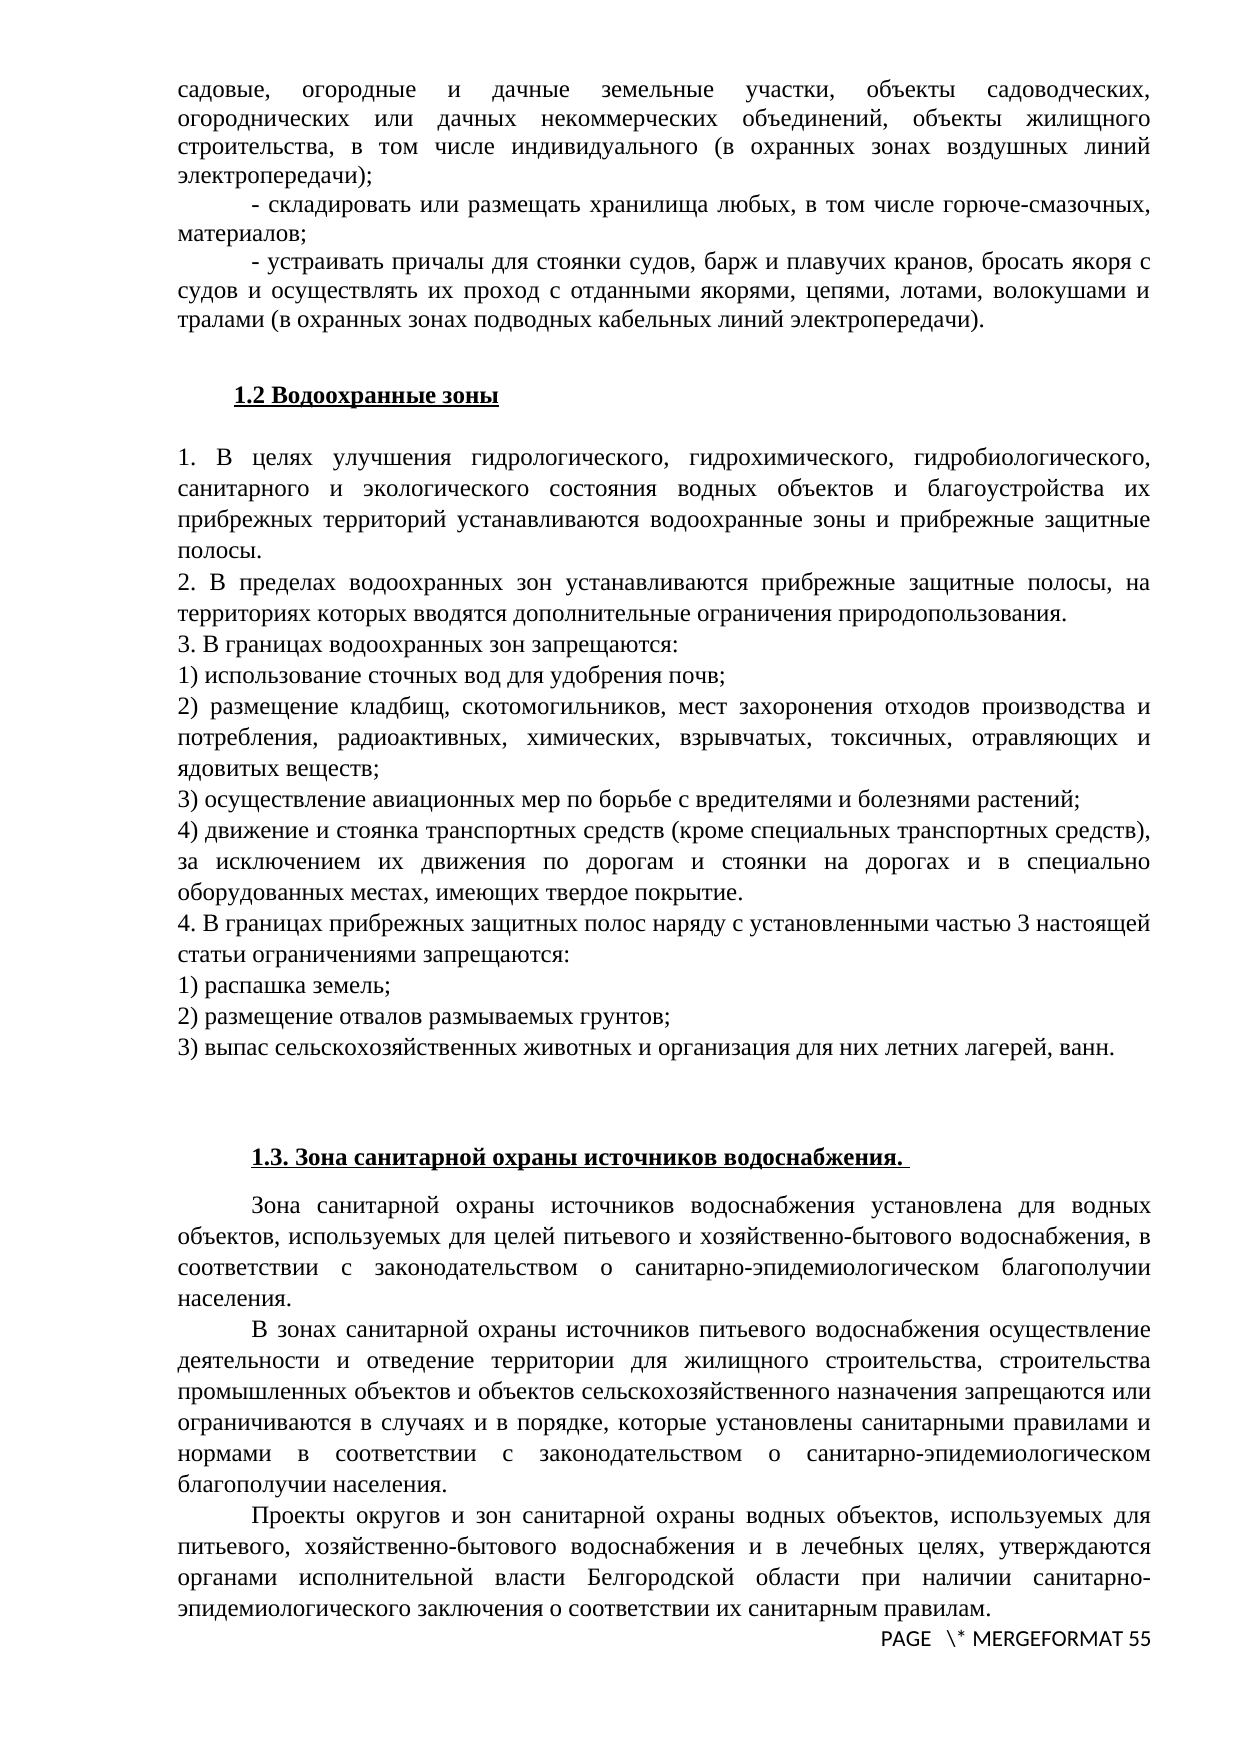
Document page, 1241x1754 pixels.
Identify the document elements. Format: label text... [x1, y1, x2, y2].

text 4) движение и стоянка транспортных средств (кроме специальных транспортных средств), за исключением их движения по дорогам и стоянки на дорогах и в специально оборудованных местах, имеющих твердое покрытие. [177, 815, 1152, 906]
list - устраивать причалы для стоянки судов, барж и плавучих кранов, бросать якоря с судов и осуществлять их проход с отданными якорями, цепями, лотами, волокушами и тралами (в охранных зонах подводных кабельных линий электропередачи). [177, 246, 1152, 333]
text 4. В границах прибрежных защитных полос наряду с установленными частью 3 настоящей статьи ограничениями запрещаются: [177, 908, 1152, 968]
text 3) выпас сельскохозяйственных животных и организация для них летних лагерей, ванн. [177, 1032, 1152, 1061]
text Проекты округов и зон санитарной охраны водных объектов, используемых для питьевого, хозяйственно-бытового водоснабжения и в лечебных целях, утверждаются органами исполнительной власти Белгородской области при наличии санитарно-эпидемиологического заключения о соответствии их санитарным правилам. [177, 1500, 1152, 1622]
text В зонах санитарной охраны источников питьевого водоснабжения осуществление деятельности и отведение территории для жилищного строительства, строительства промышленных объектов и объектов сельскохозяйственного назначения запрещаются или ограничиваются в случаях и в порядке, которые установлены санитарными правилами и нормами в соответствии с законодательством о санитарно-эпидемиологическом благополучии населения. [177, 1314, 1152, 1498]
text 3) осуществление авиационных мер по борьбе с вредителями и болезнями растений; [177, 784, 1152, 813]
text 2) размещение отвалов размываемых грунтов; [177, 1001, 1152, 1030]
text 1.2 Водоохранные зоны [233, 380, 1152, 409]
text 2. В пределах водоохранных зон устанавливаются прибрежные защитные полосы, на территориях которых вводятся дополнительные ограничения природопользования. [177, 567, 1152, 626]
text 3. В границах водоохранных зон запрещаются: [177, 629, 1152, 657]
text 1) использование сточных вод для удобрения почв; [177, 660, 1152, 688]
text 1.3. Зона санитарной охраны источников водоснабжения. [177, 1142, 1152, 1171]
text 1) распашка земель; [177, 970, 1152, 999]
text Зона санитарной охраны источников водоснабжения установлена для водных объектов, используемых для целей питьевого и хозяйственно-бытового водоснабжения, в соответствии с законодательством о санитарно-эпидемиологическом благополучии населения. [177, 1190, 1152, 1312]
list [177, 74, 1152, 189]
text 1. В целях улучшения гидрологического, гидрохимического, гидробиологического, санитарного и экологического состояния водных объектов и благоустройства их прибрежных территорий устанавливаются водоохранные зоны и прибрежные защитные полосы. [177, 442, 1152, 564]
list - складировать или размещать хранилища любых, в том числе горюче-смазочных, материалов; [177, 189, 1152, 246]
text 2) размещение кладбищ, скотомогильников, мест захоронения отходов производства и потребления, радиоактивных, химических, взрывчатых, токсичных, отравляющих и ядовитых веществ; [177, 691, 1152, 782]
